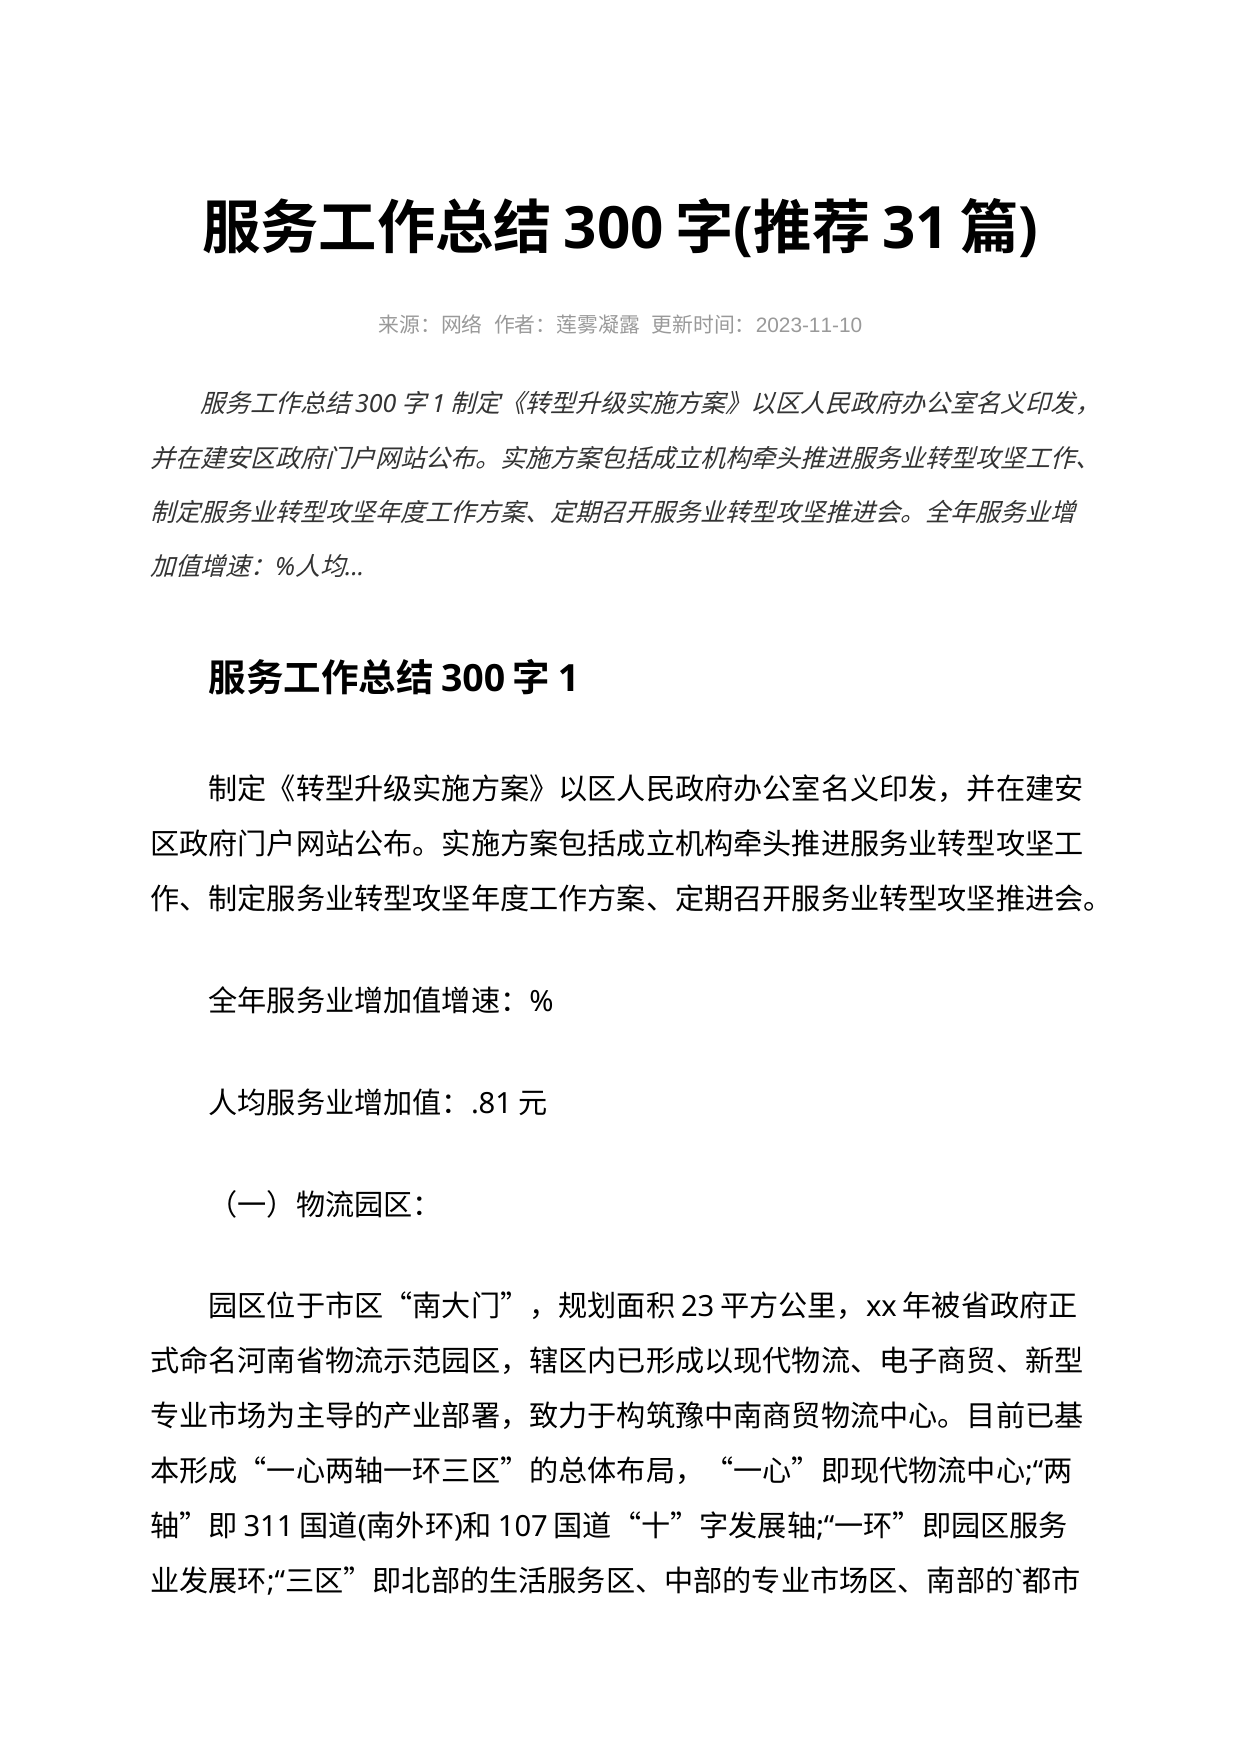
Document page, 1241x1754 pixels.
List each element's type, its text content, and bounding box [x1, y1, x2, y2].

text 来源：网络 作者：莲雾凝露 更新时间：2023-11-10 [150, 313, 1090, 337]
text 服务工作总结300字1 [150, 648, 1090, 703]
subtitle 服务工作总结300字(推荐31篇) [150, 181, 1090, 266]
text 制定《转型升级实施方案》以区人民政府办公室名义印发，并在建安区政府门户网站公布。实施方案包括成立机构牵头推进服务业转型攻坚工作、制定服务业转型攻坚年度工作方案、定期召开服务业转型攻坚推进会。 [150, 766, 1090, 918]
text 全年服务业增加值增速：% [150, 977, 1090, 1020]
text 人均服务业增加值：.81元 [150, 1079, 1090, 1122]
text 服务工作总结300字1制定《转型升级实施方案》以区人民政府办公室名义印发，并在建安区政府门户网站公布。实施方案包括成立机构牵头推进服务业转型攻坚工作、制定服务业转型攻坚年度工作方案、定期召开服务业转型攻坚推进会。全年服务业增加值增速：%人均... [150, 384, 1090, 583]
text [150, 1283, 1090, 1600]
text （一）物流园区： [150, 1181, 1090, 1223]
